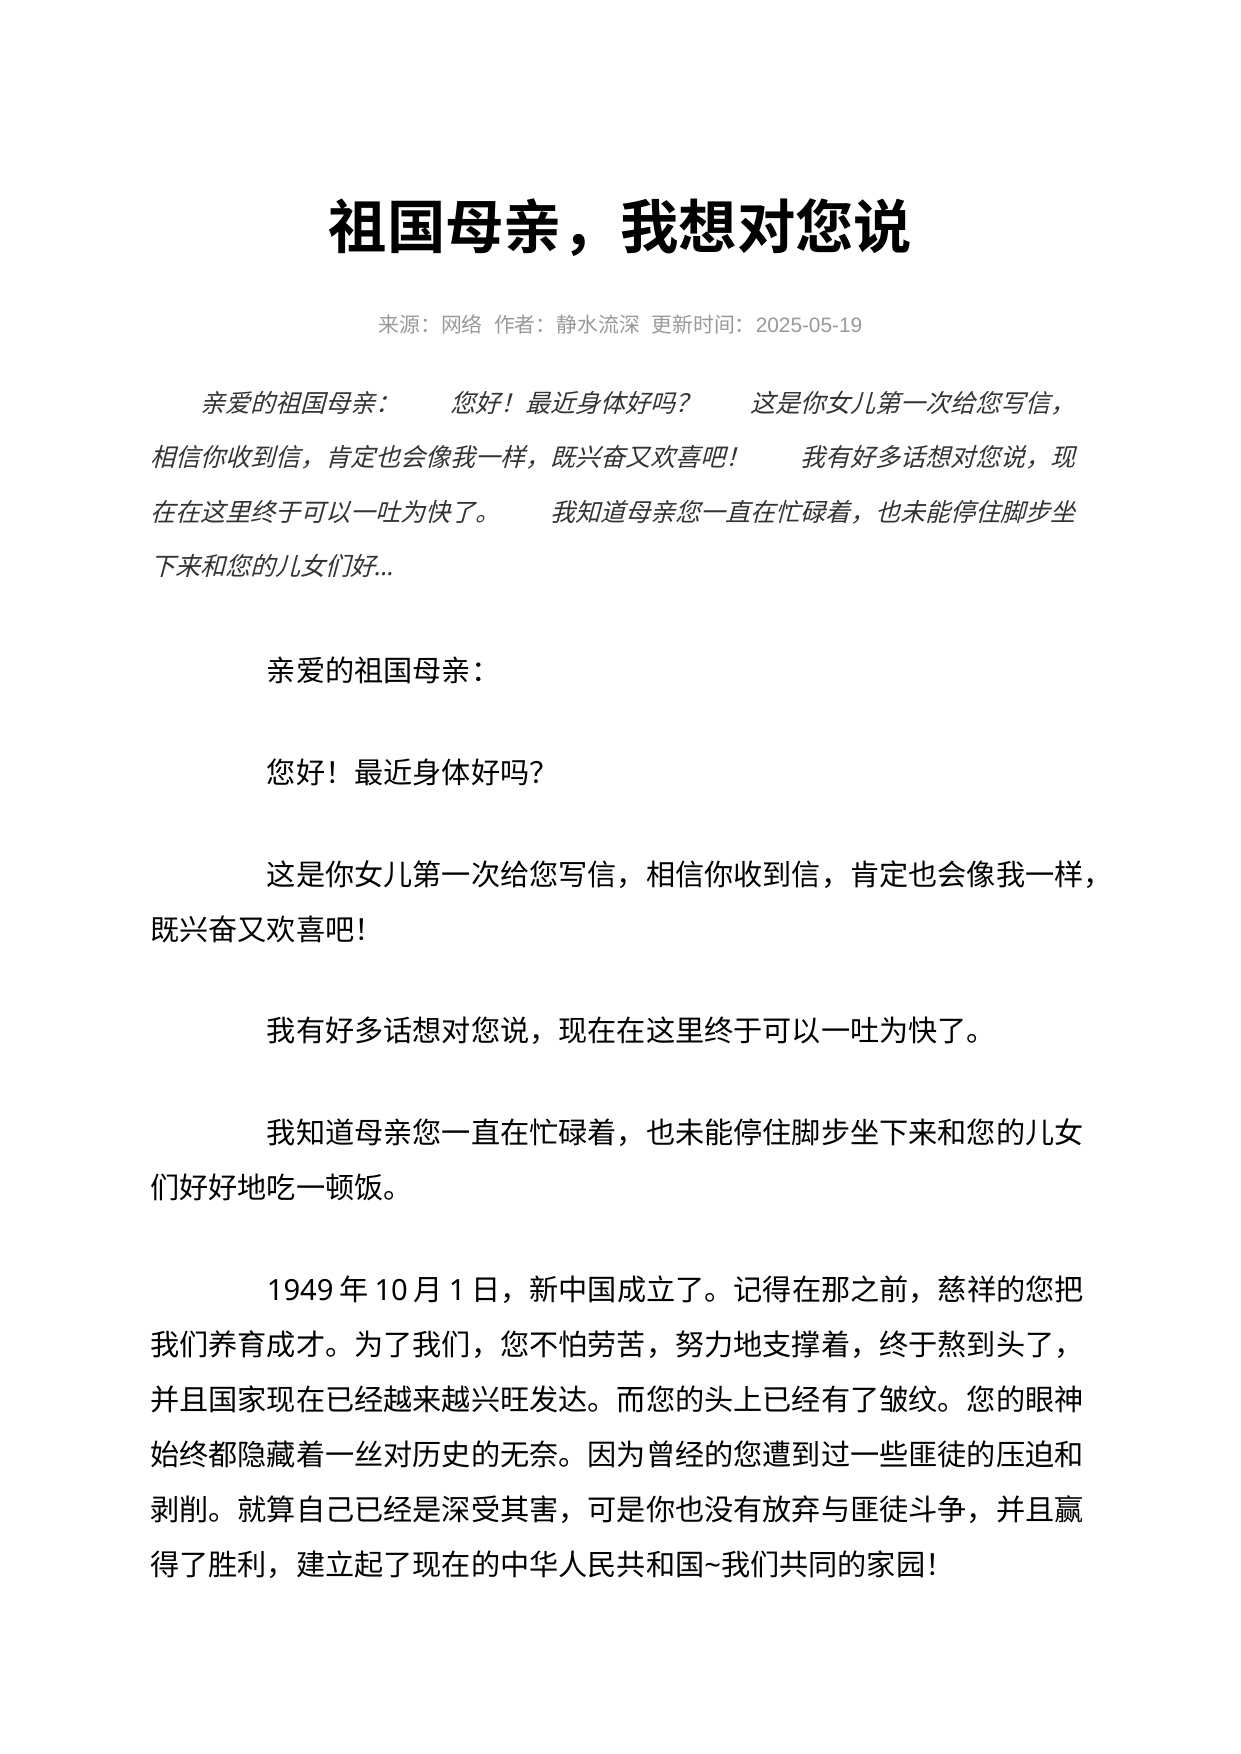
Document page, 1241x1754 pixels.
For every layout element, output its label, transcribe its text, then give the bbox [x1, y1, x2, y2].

text 我有好多话想对您说，现在在这里终于可以一吐为快了。 [150, 1008, 1090, 1050]
text 亲爱的祖国母亲： [150, 648, 1090, 690]
text 来源：网络 作者：静水流深 更新时间：2025-05-19 [150, 313, 1090, 337]
text 这是你女儿第一次给您写信，相信你收到信，肯定也会像我一样，既兴奋又欢喜吧！ [150, 851, 1090, 948]
text 您好！最近身体好吗？ [150, 749, 1090, 792]
text 我知道母亲您一直在忙碌着，也未能停住脚步坐下来和您的儿女们好好地吃一顿饭。 [150, 1110, 1090, 1207]
subtitle 祖国母亲，我想对您说 [150, 181, 1090, 266]
text 亲爱的祖国母亲： 您好！最近身体好吗？ 这是你女儿第一次给您写信，相信你收到信，肯定也会像我一样，既兴奋又欢喜吧！ 我有好多话想对您说，现在在这里终于可以一吐为快了。 我知道母亲您一直在忙碌着，也未能停住脚步坐下来和您的儿女们好... [150, 383, 1090, 583]
text 1949年10月1日，新中国成立了。记得在那之前，慈祥的您把我们养育成才。为了我们，您不怕劳苦，努力地支撑着，终于熬到头了，并且国家现在已经越来越兴旺发达。而您的头上已经有了皱纹。您的眼神始终都隐藏着一丝对历史的无奈。因为曾经的您遭到过一些匪徒的压迫和剥削。就算自己已经是深受其害，可是你也没有放弃与匪徒斗争，并且赢得了胜利，建立起了现在的中华人民共和国~我们共同的家园！ [150, 1266, 1090, 1583]
